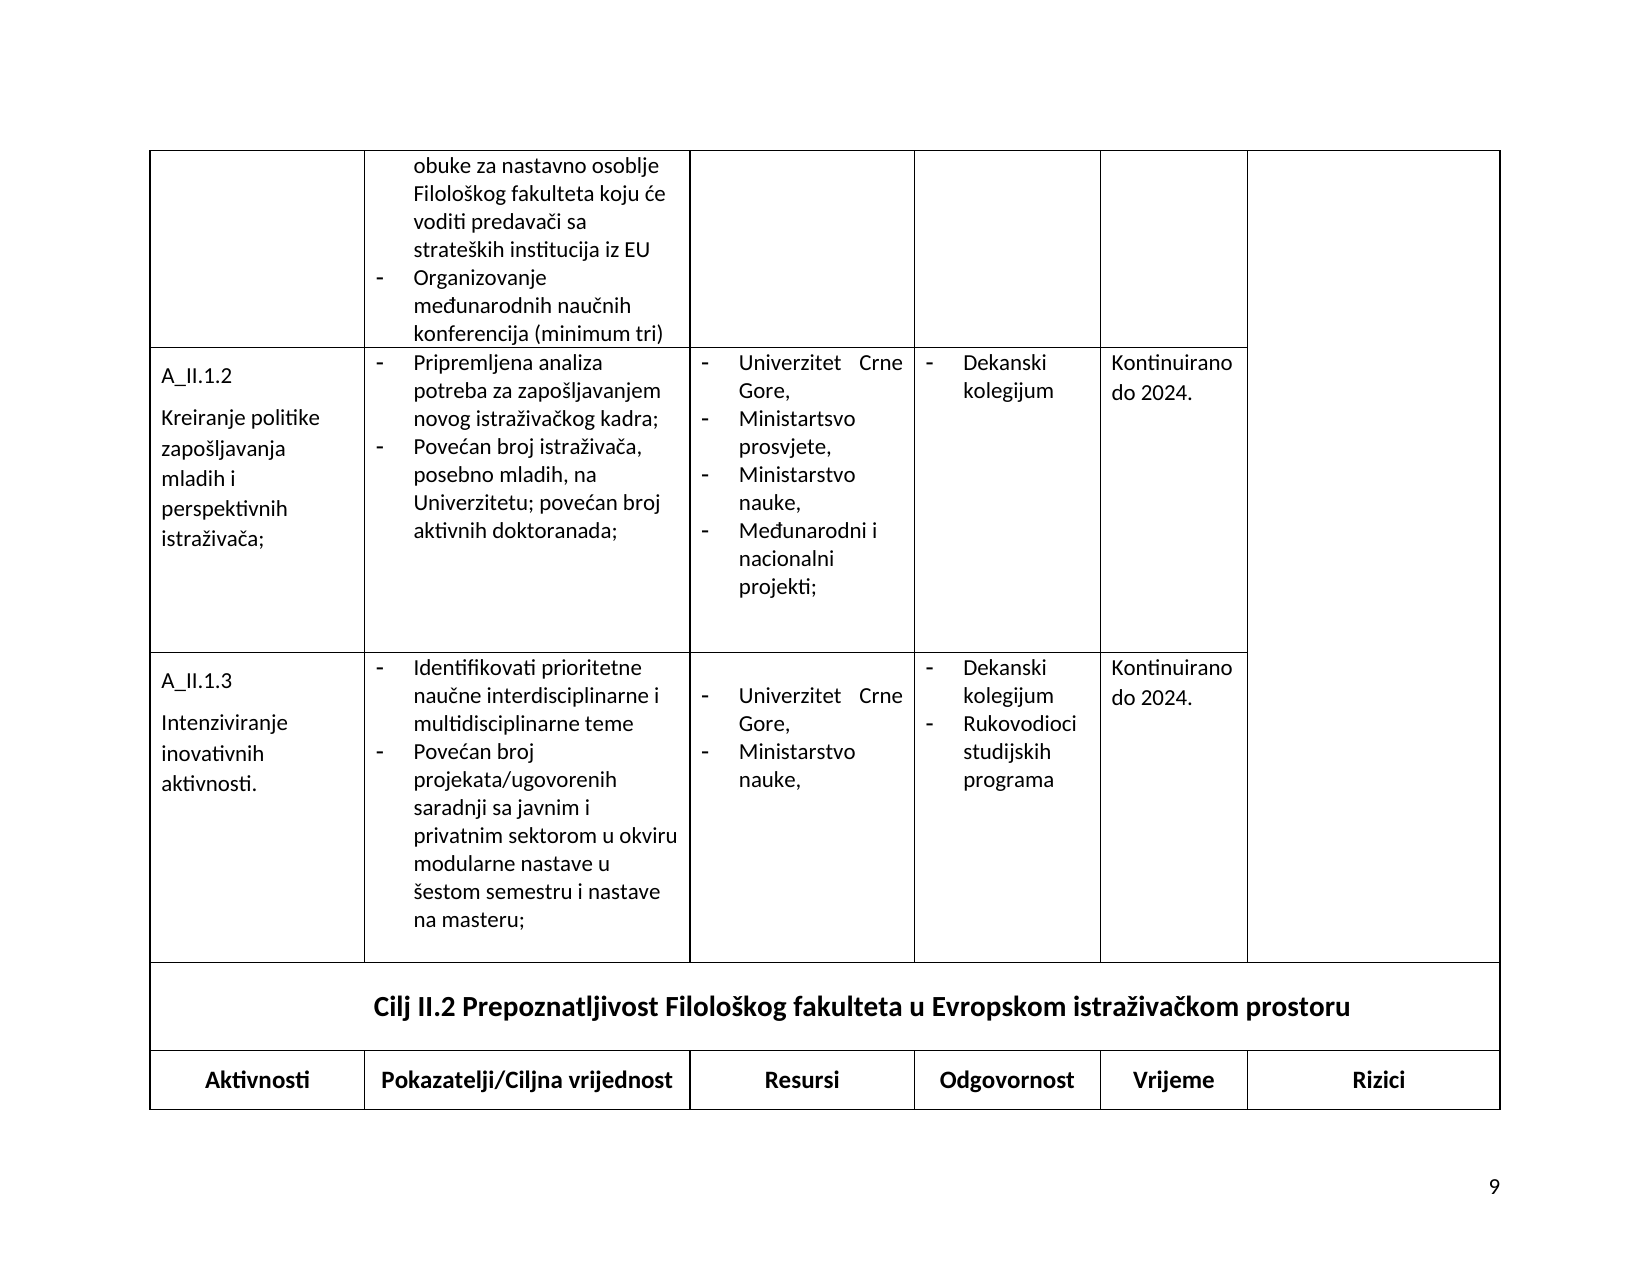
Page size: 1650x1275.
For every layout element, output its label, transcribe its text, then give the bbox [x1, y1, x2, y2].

table_cell Vrijeme [1101, 1051, 1247, 1109]
table_cell Dekanski kolegijum [915, 348, 1100, 652]
table_cell Cilj II.2 Prepoznatljivost Filološkog fakulteta u Evropskom istraživačkom prostoru [151, 963, 1499, 1050]
table_cell Dekanski kolegijum Rukovodioci studijskih programa [915, 653, 1100, 962]
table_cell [1248, 151, 1499, 962]
table_cell A_II.1.3 Intenziviranje inovativnih aktivnosti. [151, 653, 364, 962]
table_cell Kontinuirano do 2024. [1101, 653, 1247, 962]
table_cell Identifikovati prioritetne naučne interdisciplinarne i multidisciplinarne teme Povećan broj projekata/ugovorenih saradnji sa javnim i privatnim sektorom u okviru modularne nastave u šestom semestru i nastave na masteru; [365, 653, 689, 962]
table_cell Univerzitet Crne Gore, Ministarstvo nauke, [691, 653, 914, 962]
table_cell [151, 151, 364, 347]
table_cell Aktivnosti [151, 1051, 364, 1109]
table_cell Odgovornost [915, 1051, 1100, 1109]
table_cell Pripremljena analiza potreba za zapošljavanjem novog istraživačkog kadra; Povećan broj istraživača, posebno mladih, na Univerzitetu; povećan broj aktivnih doktoranada; [365, 348, 689, 652]
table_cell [691, 151, 914, 347]
table_cell Pokazatelji/Ciljna vrijednost [365, 1051, 689, 1109]
table_cell Resursi [691, 1051, 914, 1109]
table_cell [1101, 151, 1247, 347]
table_cell Kontinuirano do 2024. [1101, 348, 1247, 652]
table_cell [915, 151, 1100, 347]
table_cell Univerzitet Crne Gore, Ministartsvo prosvjete, Ministarstvo nauke, Međunarodni i nacionalni projekti; [691, 348, 914, 652]
table_cell A_II.1.2 Kreiranje politike zapošljavanja mladih i perspektivnih istraživača; [151, 348, 364, 652]
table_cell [365, 151, 689, 347]
table_cell Rizici [1248, 1051, 1499, 1109]
